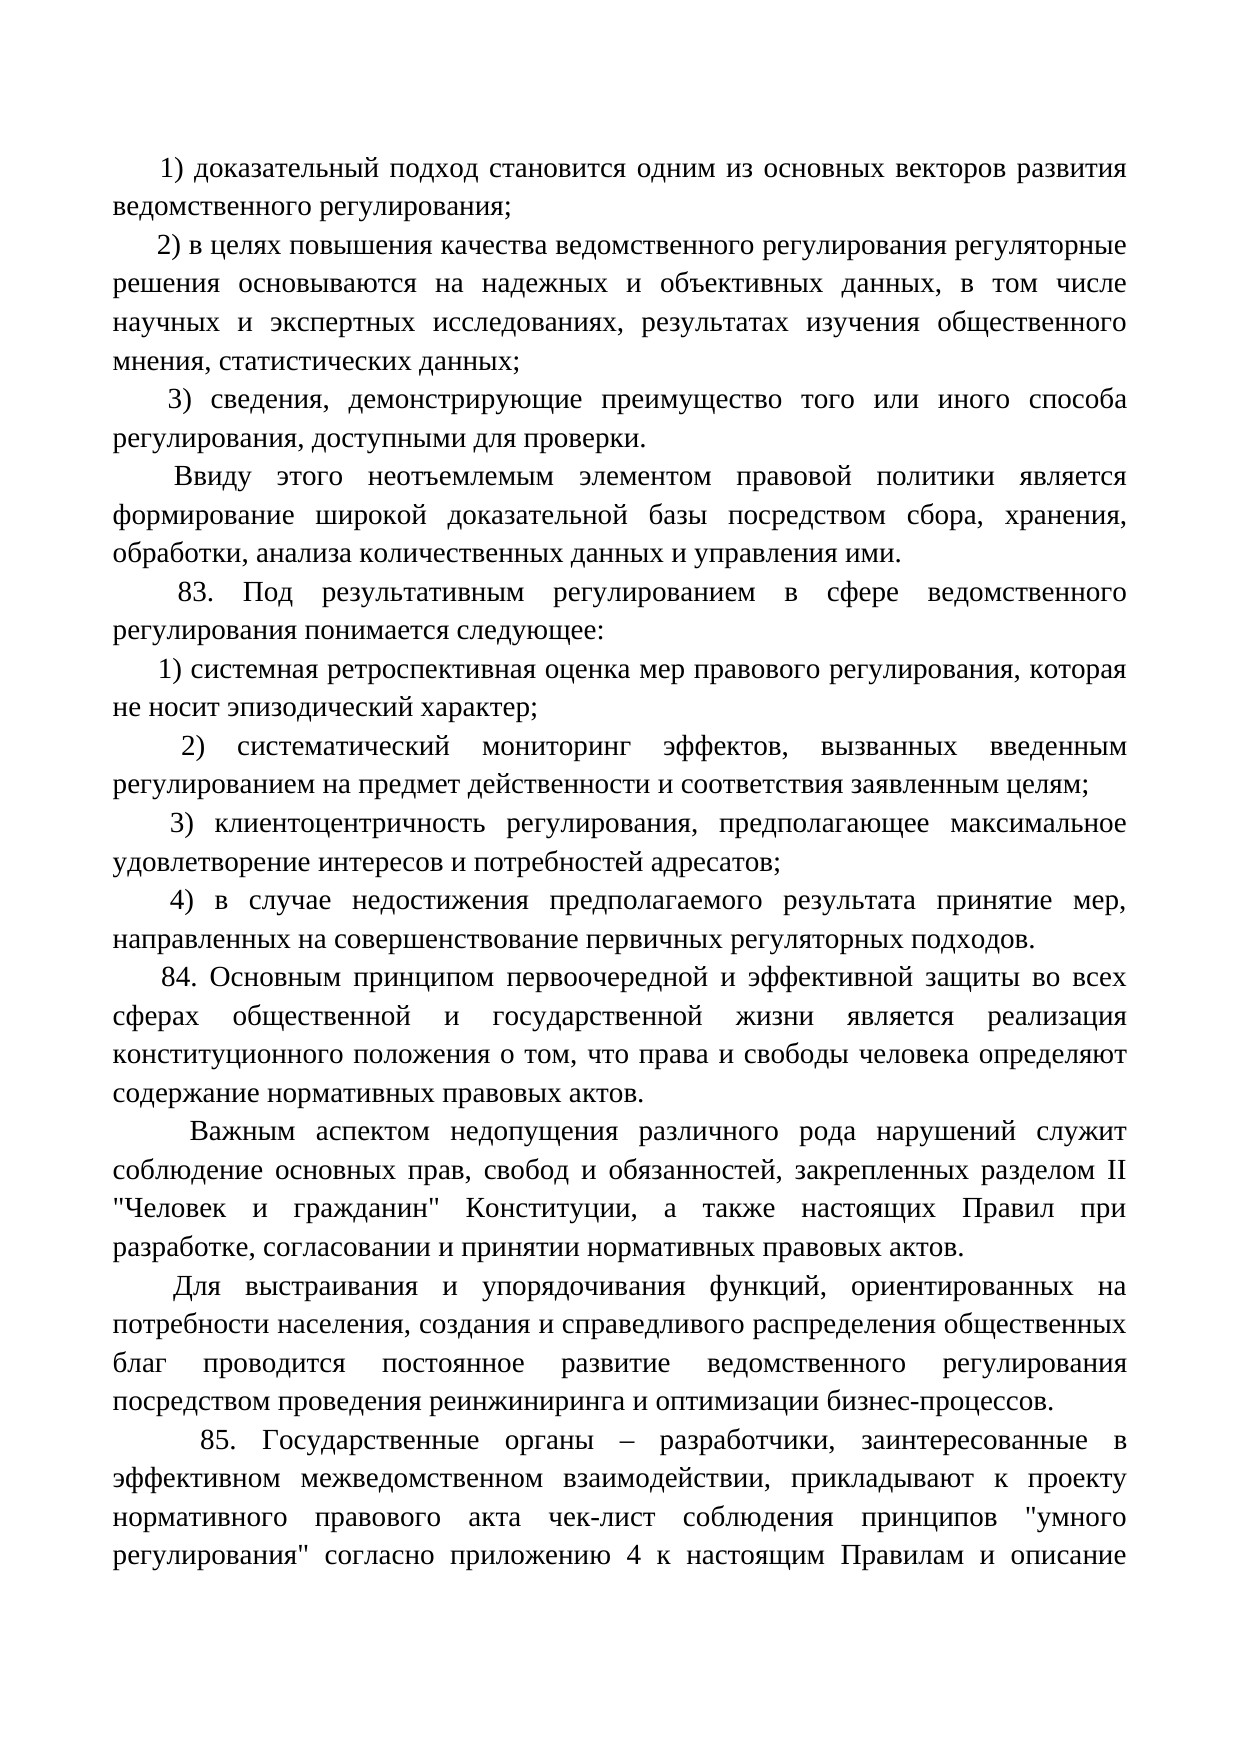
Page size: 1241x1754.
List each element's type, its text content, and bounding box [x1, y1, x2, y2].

text 4) в случае недостижения предполагаемого результата принятие мер, направленных на совершенствование первичных регуляторных подходов. [112, 882, 1128, 954]
text 2) в целях повышения качества ведомственного регулирования регуляторные решения основываются на надежных и объективных данных, в том числе научных и экспертных исследованиях, результатах изучения общественного мнения, статистических данных; [112, 227, 1128, 376]
text 3) сведения, демонстрирующие преимущество того или иного способа регулирования, доступными для проверки. [112, 381, 1128, 453]
text Для выстраивания и упорядочивания функций, ориентированных на потребности населения, создания и справедливого распределения общественных благ проводится постоянное развитие ведомственного регулирования посредством проведения реинжиниринга и оптимизации бизнес-процессов. [112, 1268, 1128, 1417]
text Ввиду этого неотъемлемым элементом правовой политики является формирование широкой доказательной базы посредством сбора, хранения, обработки, анализа количественных данных и управления ими. [112, 458, 1128, 569]
text 84. Основным принципом первоочередной и эффективной защиты во всех сферах общественной и государственной жизни является реализация конституционного положения о том, что права и свободы человека определяют содержание нормативных правовых актов. [112, 959, 1128, 1108]
text Важным аспектом недопущения различного рода нарушений служит соблюдение основных прав, свобод и обязанностей, закрепленных разделом II "Человек и гражданин" Конституции, а также настоящих Правил при разработке, согласовании и принятии нормативных правовых актов. [112, 1113, 1128, 1263]
text 83. Под результативным регулированием в сфере ведомственного регулирования понимается следующее: [112, 574, 1128, 646]
text 2) систематический мониторинг эффектов, вызванных введенным регулированием на предмет действенности и соответствия заявленным целям; [112, 728, 1128, 800]
text 1) доказательный подход становится одним из основных векторов развития ведомственного регулирования; [112, 150, 1128, 222]
text 3) клиентоцентричность регулирования, предполагающее максимальное удовлетворение интересов и потребностей адресатов; [112, 805, 1128, 877]
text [112, 1422, 1128, 1571]
text 1) системная ретроспективная оценка мер правового регулирования, которая не носит эпизодический характер; [112, 651, 1128, 723]
